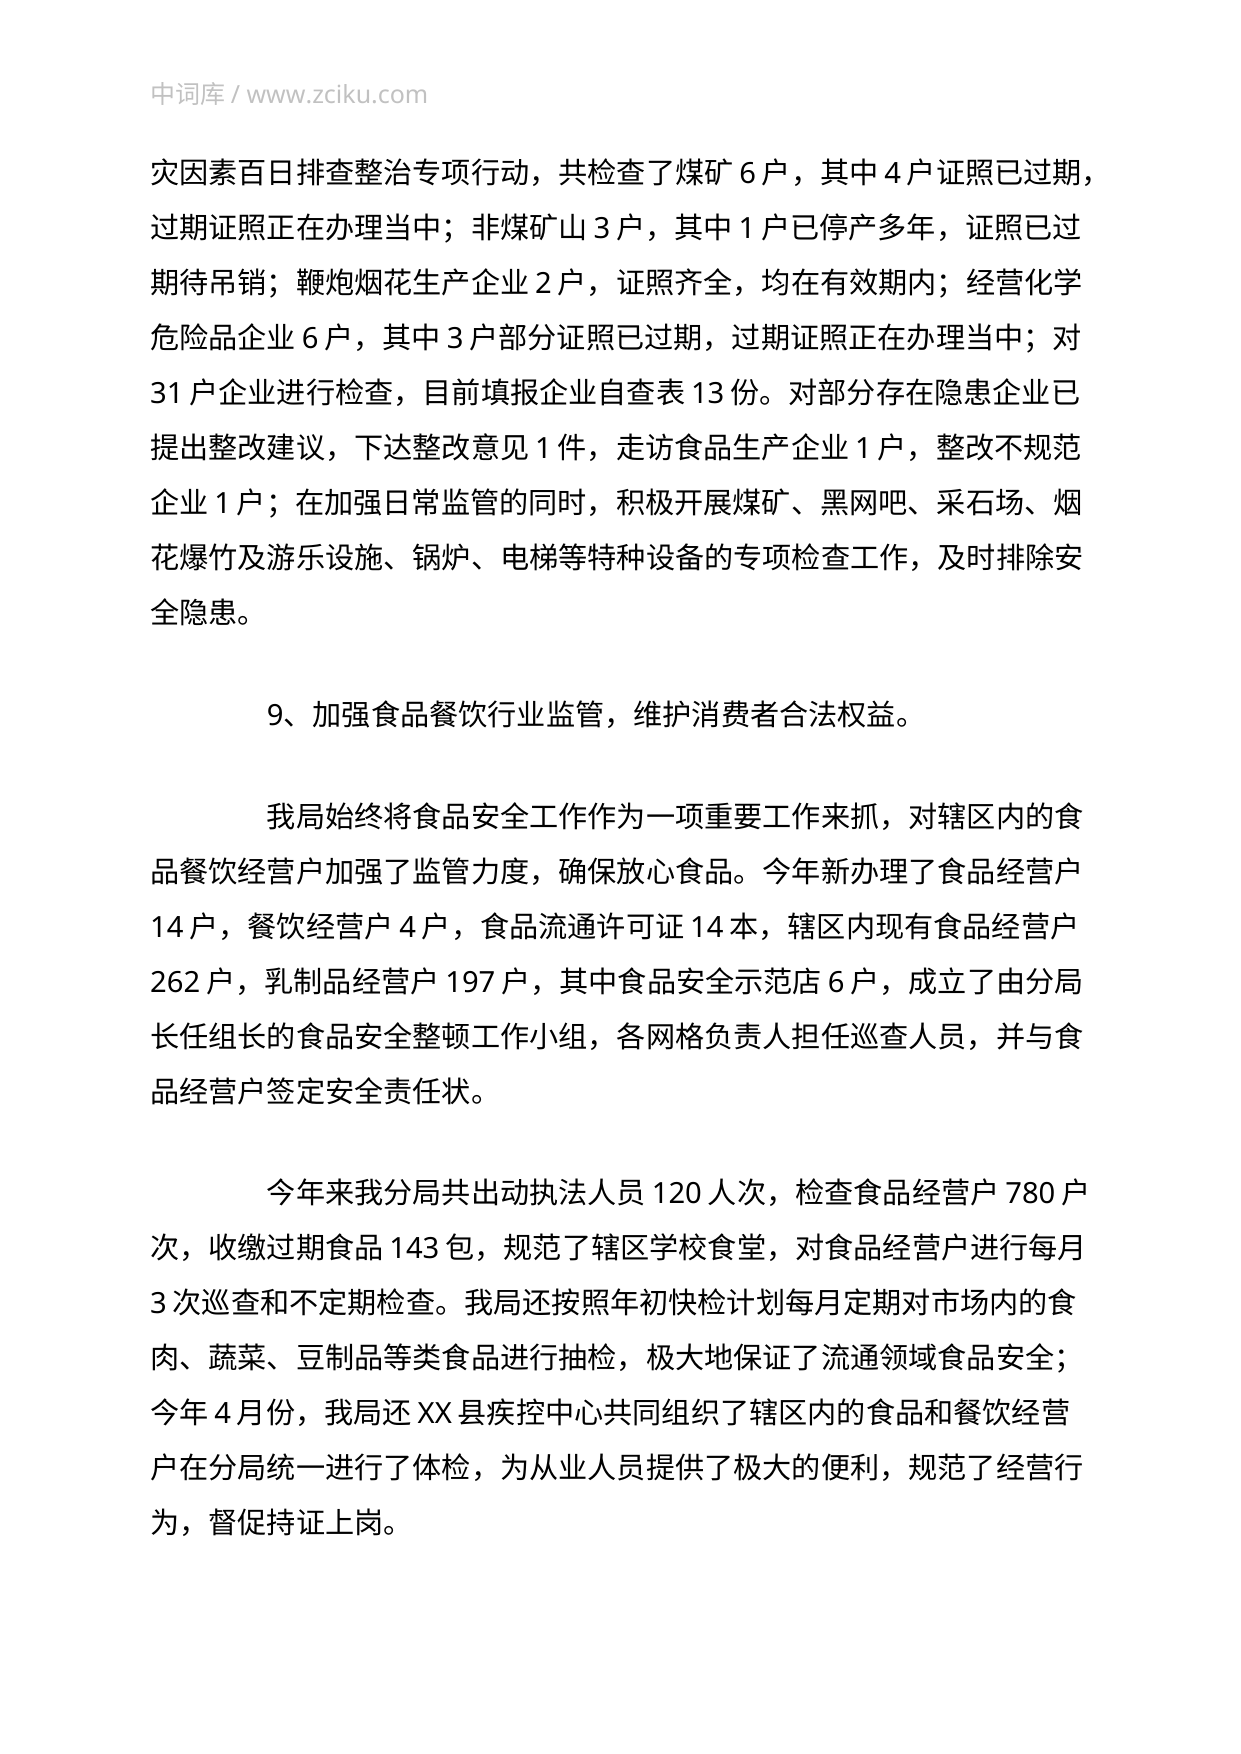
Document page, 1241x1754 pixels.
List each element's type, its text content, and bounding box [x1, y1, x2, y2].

text 我局始终将食品安全工作作为一项重要工作来抓，对辖区内的食品餐饮经营户加强了监管力度，确保放心食品。今年新办理了食品经营户14户，餐饮经营户4户，食品流通许可证14本，辖区内现有食品经营户262户，乳制品经营户197户，其中食品安全示范店6户，成立了由分局长任组长的食品安全整顿工作小组，各网格负责人担任巡查人员，并与食品经营户签定安全责任状。 [150, 794, 1090, 1111]
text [150, 150, 1090, 632]
text 9、加强食品餐饮行业监管，维护消费者合法权益。 [150, 692, 1090, 734]
text 今年来我分局共出动执法人员120人次，检查食品经营户780户次，收缴过期食品143包，规范了辖区学校食堂，对食品经营户进行每月3次巡查和不定期检查。我局还按照年初快检计划每月定期对市场内的食肉、蔬菜、豆制品等类食品进行抽检，极大地保证了流通领域食品安全；今年4月份，我局还XX县疾控中心共同组织了辖区内的食品和餐饮经营户在分局统一进行了体检，为从业人员提供了极大的便利，规范了经营行为，督促持证上岗。 [150, 1170, 1090, 1542]
